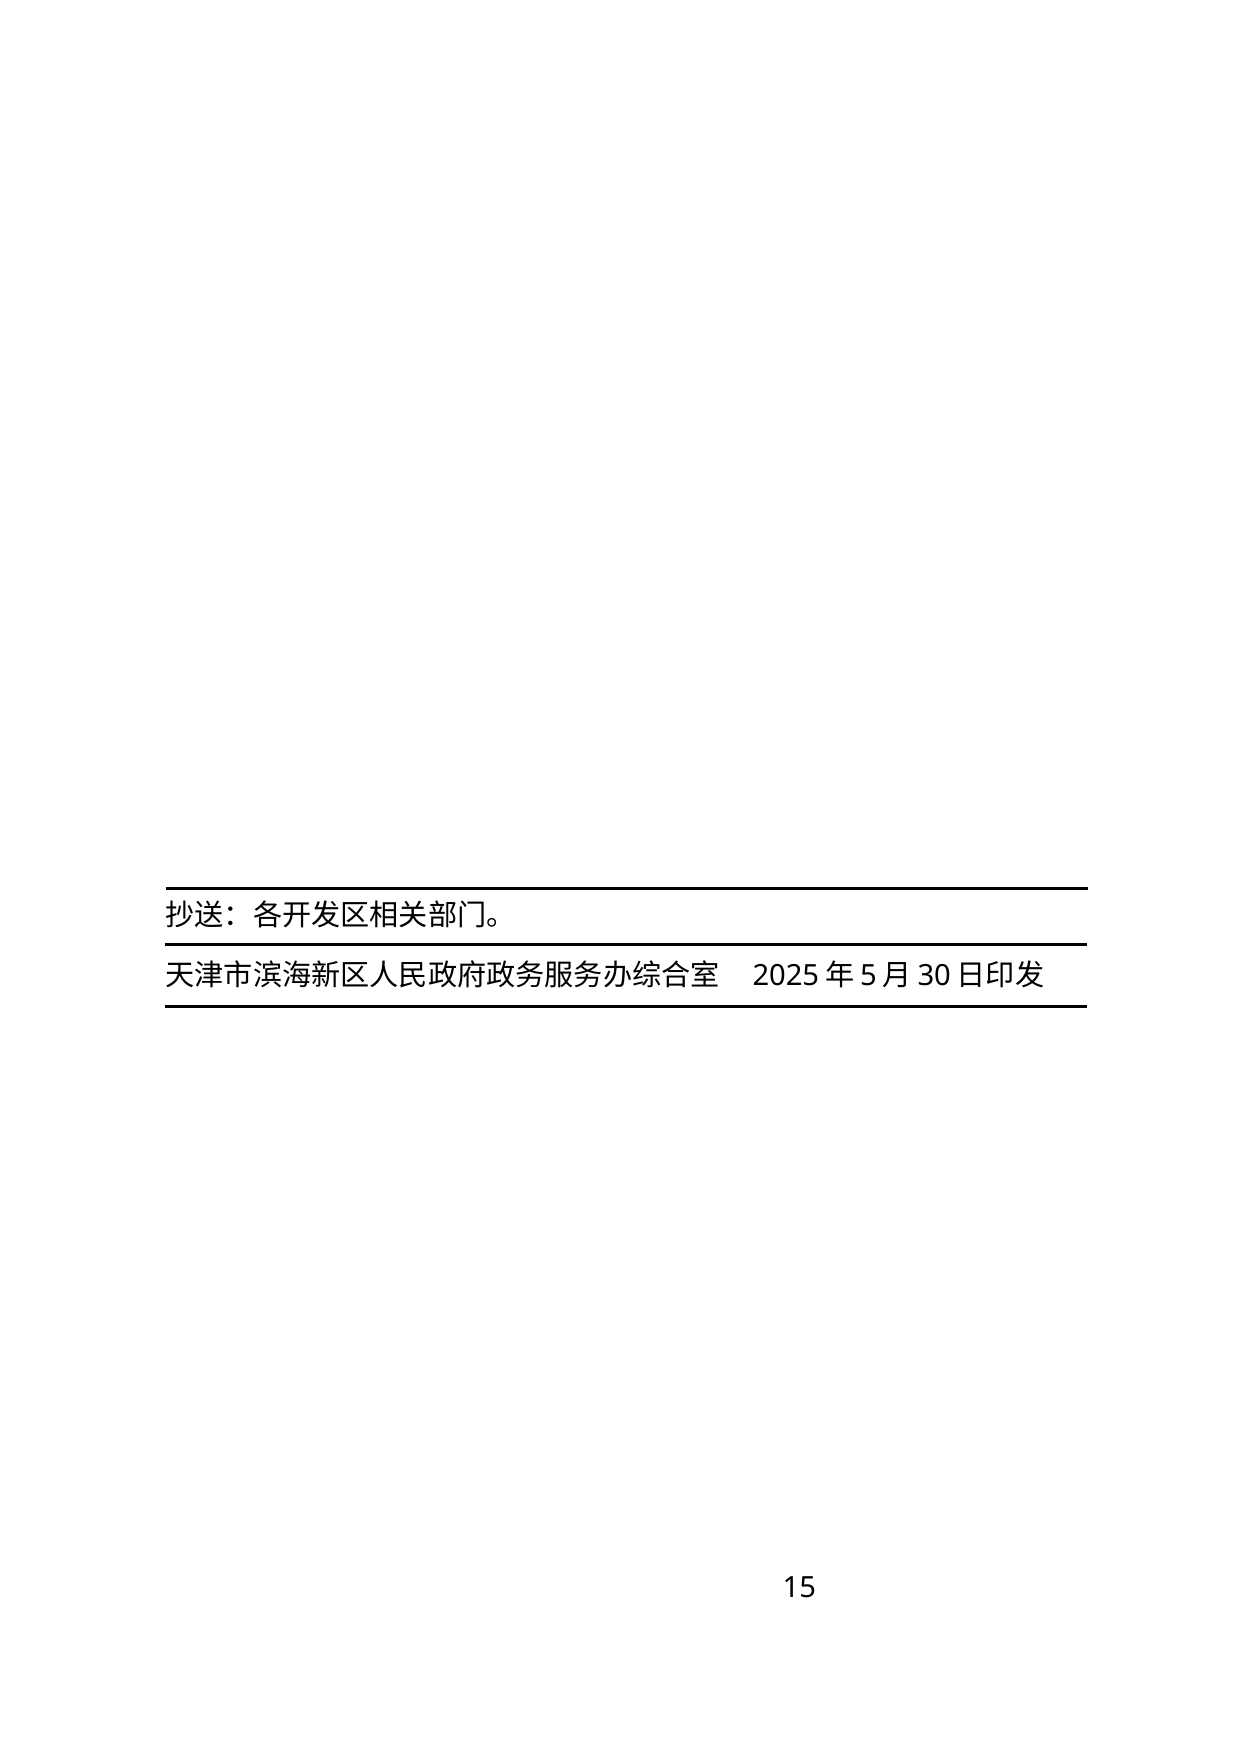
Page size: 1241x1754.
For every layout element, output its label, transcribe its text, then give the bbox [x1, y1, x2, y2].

text 抄送：各开发区相关部门。 [165, 888, 1087, 943]
text 天津市滨海新区人民政府政务服务办综合室 2025年5月30日印发 [165, 946, 1087, 1003]
